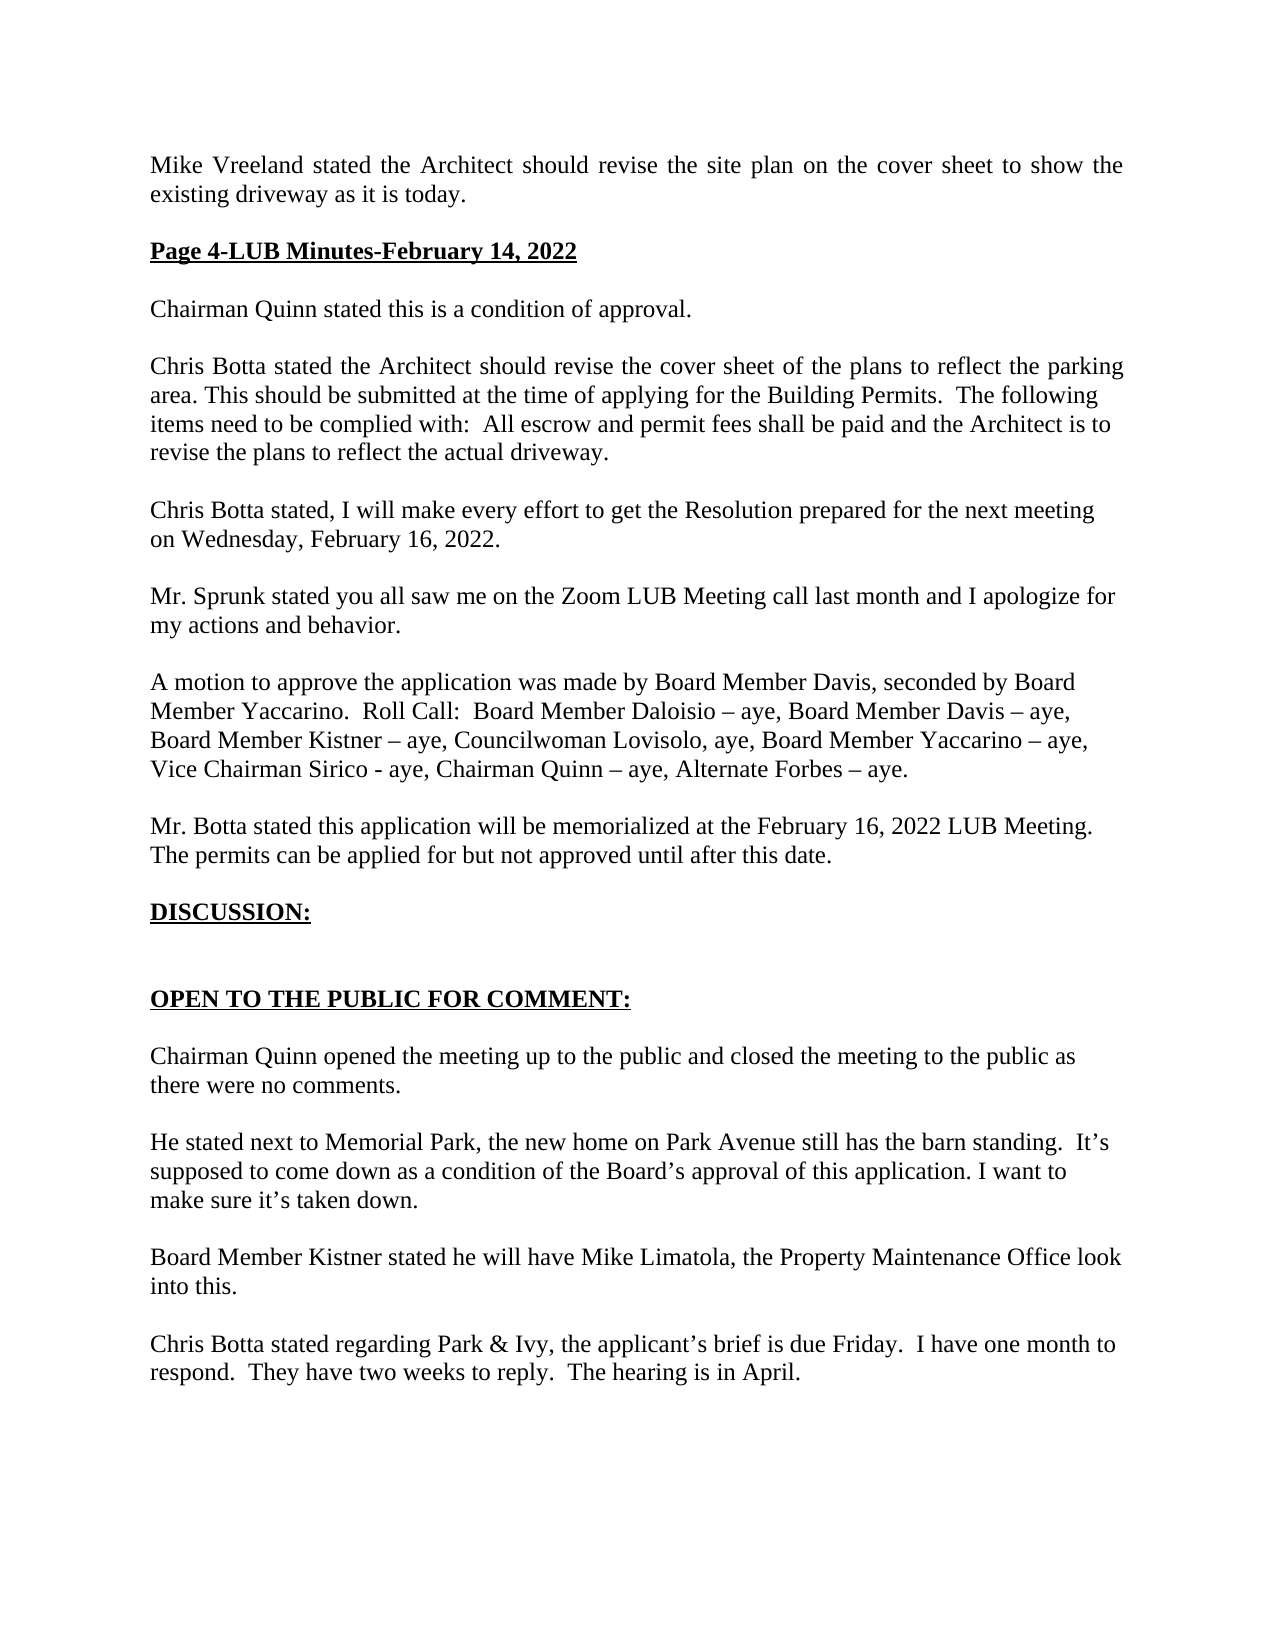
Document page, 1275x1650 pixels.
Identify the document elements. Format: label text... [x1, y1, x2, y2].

text Chris Botta stated regarding Park & Ivy, the applicant’s brief is due Friday. I have one month to respond. They have two weeks to reply. The hearing is in April. [150, 1329, 1125, 1386]
text Mr. Botta stated this application will be memorialized at the February 16, 2022 LUB Meeting. The permits can be applied for but not approved until after this date. [150, 811, 1125, 869]
text Mr. Sprunk stated you all saw me on the Zoom LUB Meeting call last month and I apologize for my actions and behavior. [150, 581, 1125, 639]
text A motion to approve the application was made by Board Member Davis, seconded by Board Member Yaccarino. Roll Call: Board Member Daloisio – aye, Board Member Davis – aye, Board Member Kistner – aye, Councilwoman Lovisolo, aye, Board Member Yaccarino – aye, Vice Chairman Sirico - aye, Chairman Quinn – aye, Alternate Forbes – aye. [150, 667, 1125, 782]
text Page 4-LUB Minutes-February 14, 2022 [150, 236, 1125, 265]
text Chairman Quinn opened the meeting up to the public and closed the meeting to the public as there were no comments. [150, 1041, 1125, 1099]
text Chairman Quinn stated this is a condition of approval. [150, 294, 1125, 322]
text items need to be complied with: All escrow and permit fees shall be paid and the Architect is to revise the plans to reflect the actual driveway. [150, 409, 1125, 466]
text OPEN TO THE PUBLIC FOR COMMENT: [150, 984, 1125, 1012]
text Chris Botta stated, I will make every effort to get the Resolution prepared for the next meeting on Wednesday, February 16, 2022. [150, 495, 1125, 552]
text Chris Botta stated the Architect should revise the cover sheet of the plans to reflect the parking area. This should be submitted at the time of applying for the Building Permits. The following [150, 351, 1125, 409]
text DISCUSSION: [150, 897, 1125, 926]
text Board Member Kistner stated he will have Mike Limatola, the Property Maintenance Office look into this. [150, 1242, 1125, 1300]
text Mike Vreeland stated the Architect should revise the site plan on the cover sheet to show the existing driveway as it is today. [150, 150, 1125, 207]
text He stated next to Memorial Park, the new home on Park Avenue still has the barn standing. It’s supposed to come down as a condition of the Board’s approval of this application. I want to make sure it’s taken down. [150, 1127, 1125, 1214]
